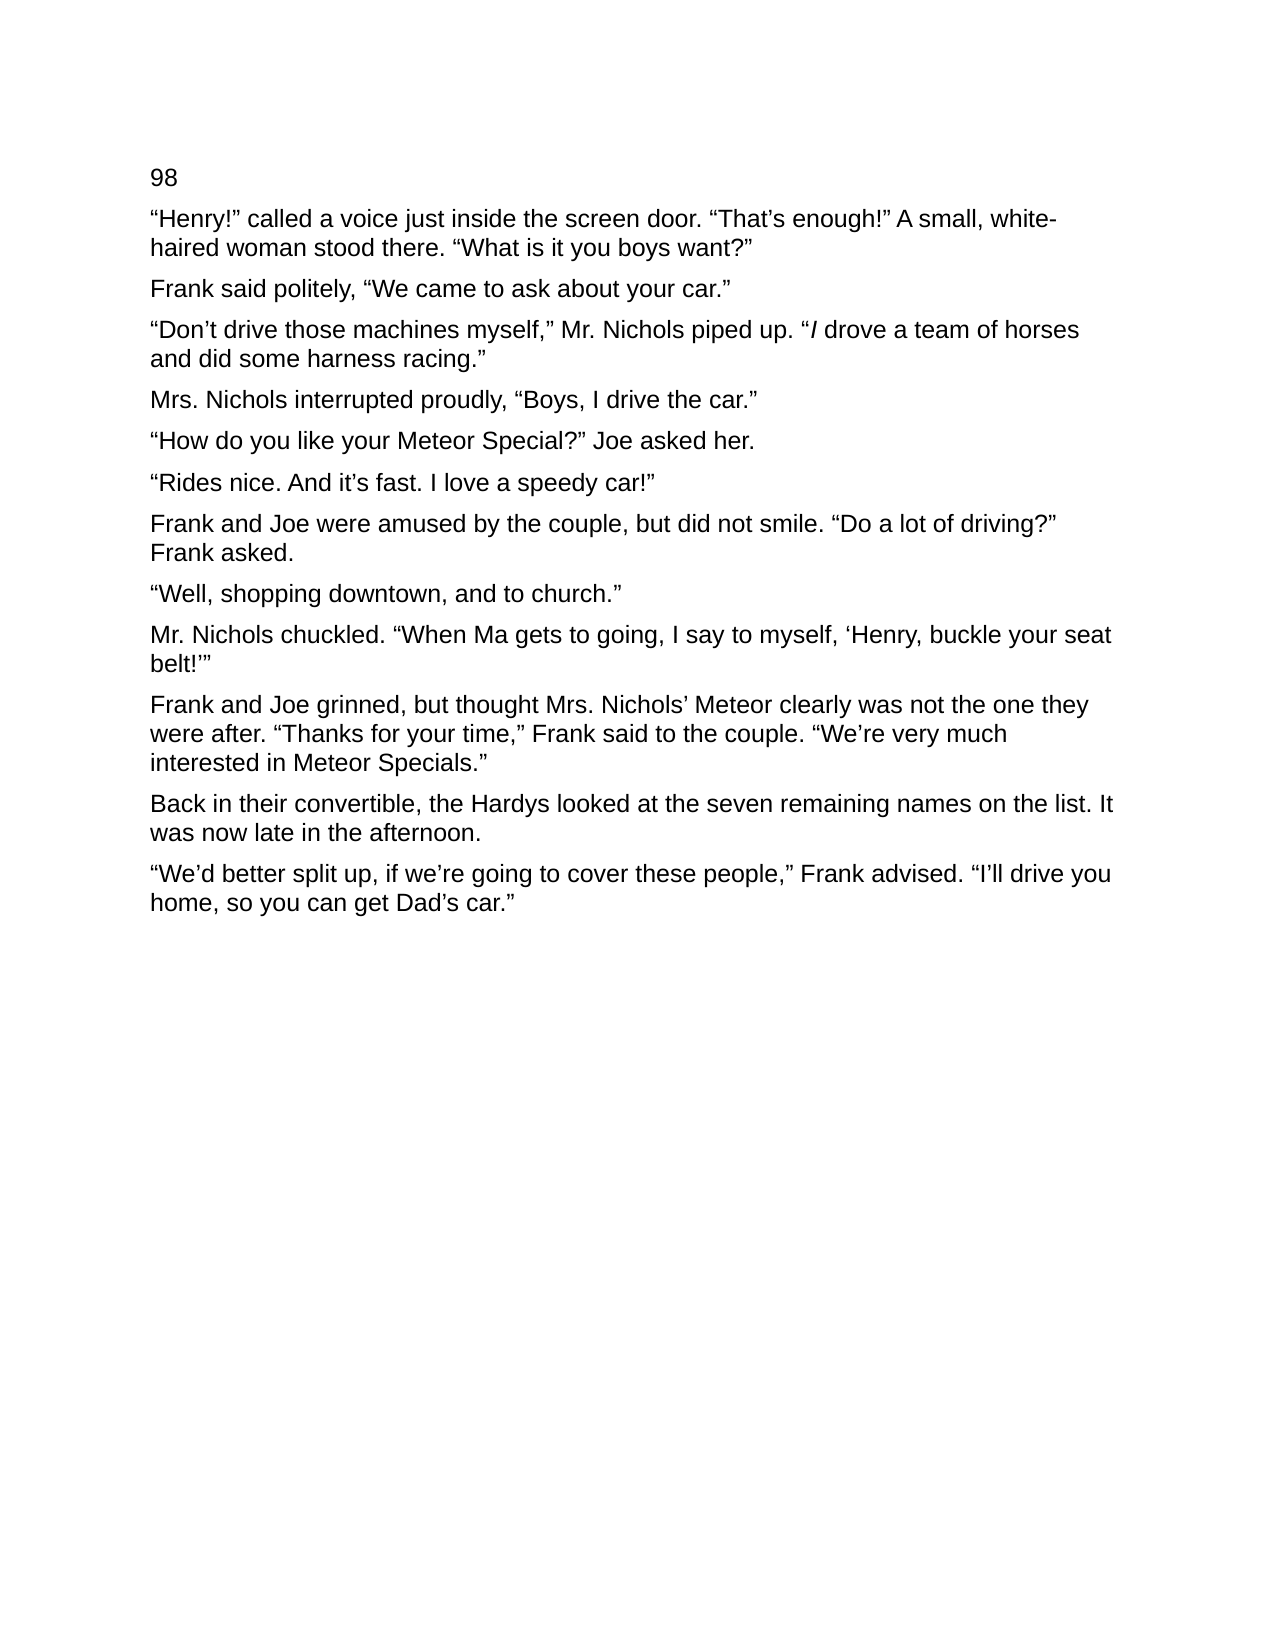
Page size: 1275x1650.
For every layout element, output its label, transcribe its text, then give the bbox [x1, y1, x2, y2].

text “Don’t drive those machines myself,” Mr. Nichols piped up. “I drove a team of horses and did some harness racing.” [150, 315, 1125, 372]
text “Rides nice. And it’s fast. I love a speedy car!” [150, 467, 1125, 496]
text “We’d better split up, if we’re going to cover these people,” Frank advised. “I’ll drive you home, so you can get Dad’s car.” [150, 859, 1125, 916]
text Back in their convertible, the Hardys looked at the seven remaining names on the list. It was now late in the afternoon. [150, 789, 1125, 846]
text Frank and Joe grinned, but thought Mrs. Nichols’ Meteor clearly was not the one they were after. “Thanks for your time,” Frank said to the couple. “We’re very much interested in Meteor Specials.” [150, 690, 1125, 776]
text “Henry!” called a voice just inside the screen door. “That’s enough!” A small, white-haired woman stood there. “What is it you boys want?” [150, 204, 1125, 261]
text Frank said politely, “We came to ask about your car.” [150, 274, 1125, 302]
text “How do you like your Meteor Special?” Joe asked her. [150, 426, 1125, 455]
text Mrs. Nichols interrupted proudly, “Boys, I drive the car.” [150, 385, 1125, 414]
text “Well, shopping downtown, and to church.” [150, 579, 1125, 607]
text Mr. Nichols chuckled. “When Ma gets to going, I say to myself, ‘Henry, buckle your seat belt!’” [150, 620, 1125, 677]
text 98 [150, 162, 1125, 191]
text Frank and Joe were amused by the couple, but did not smile. “Do a lot of driving?” Frank asked. [150, 509, 1125, 566]
